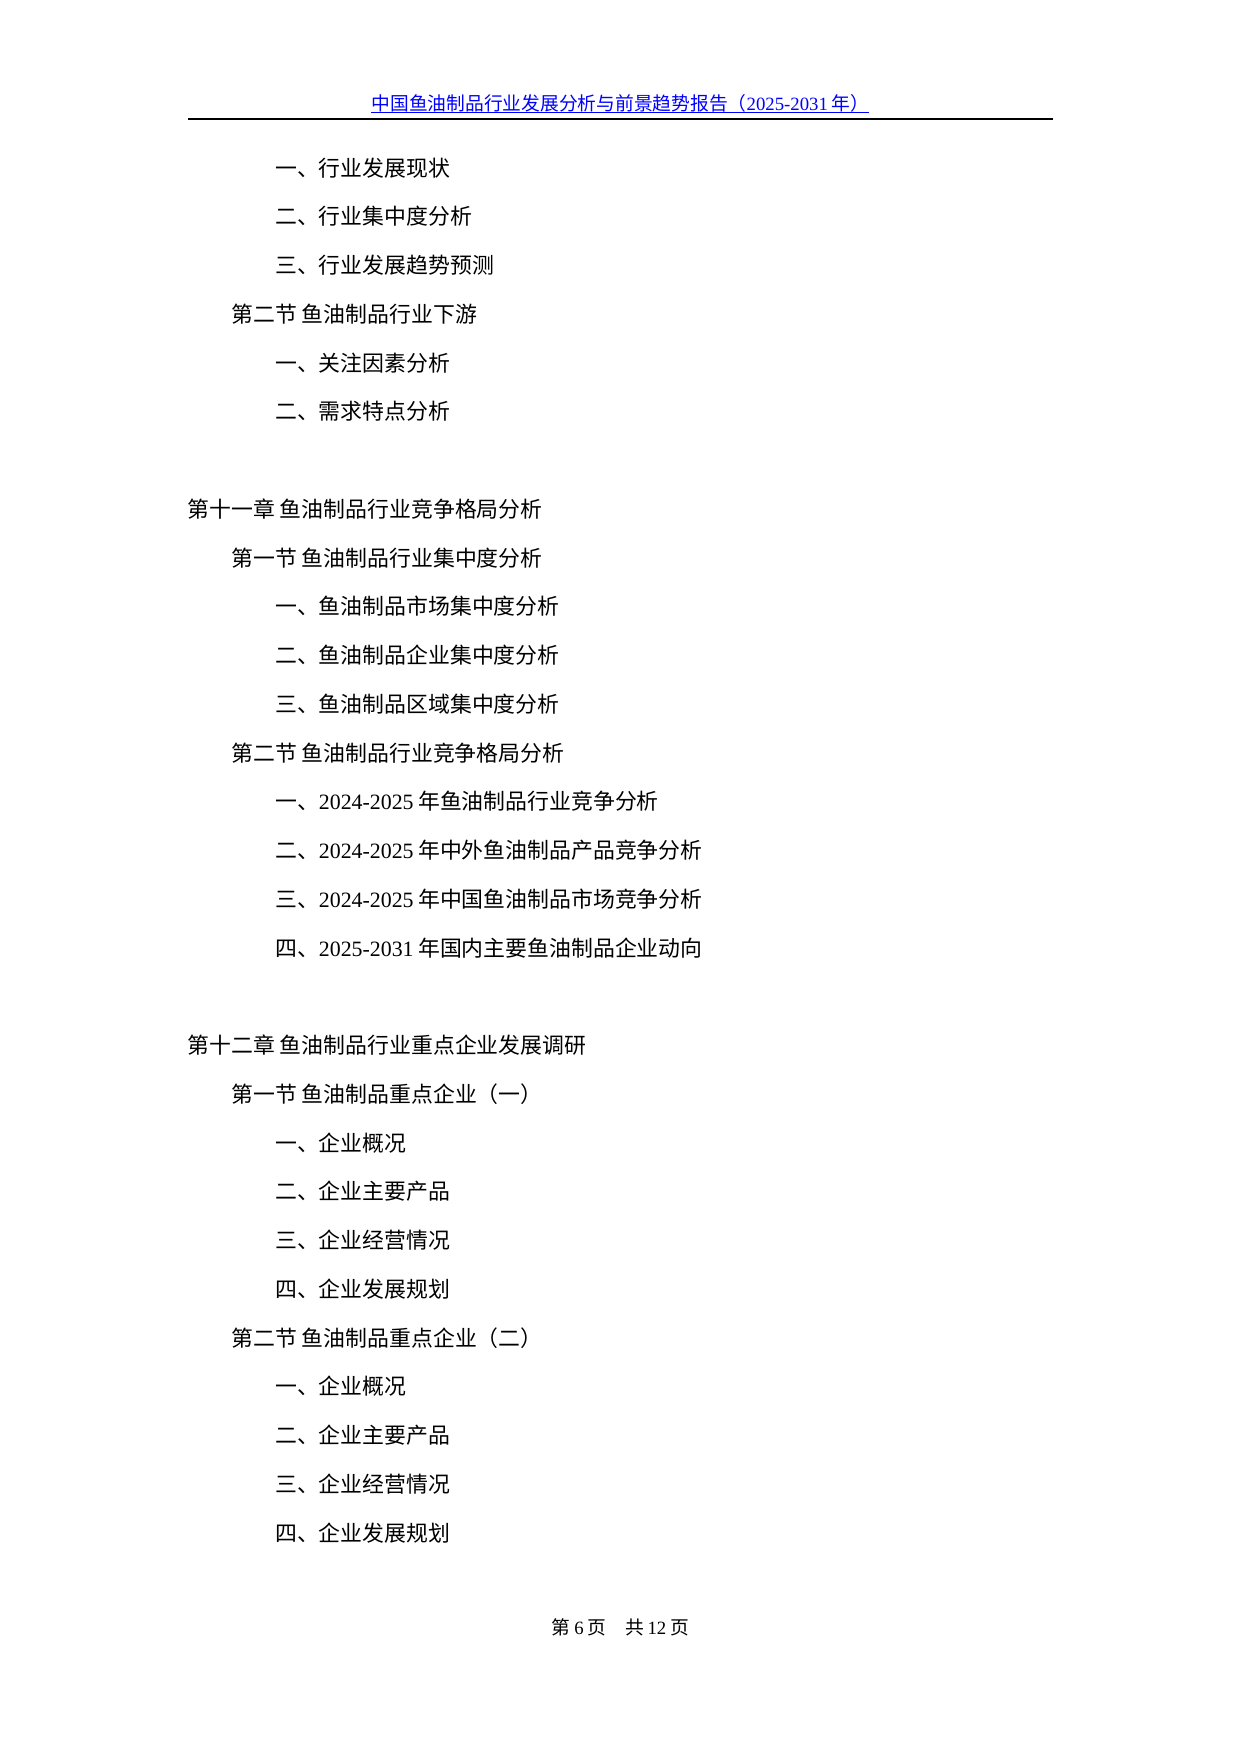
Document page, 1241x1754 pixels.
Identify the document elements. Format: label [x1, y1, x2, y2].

text [187, 150, 1053, 1548]
